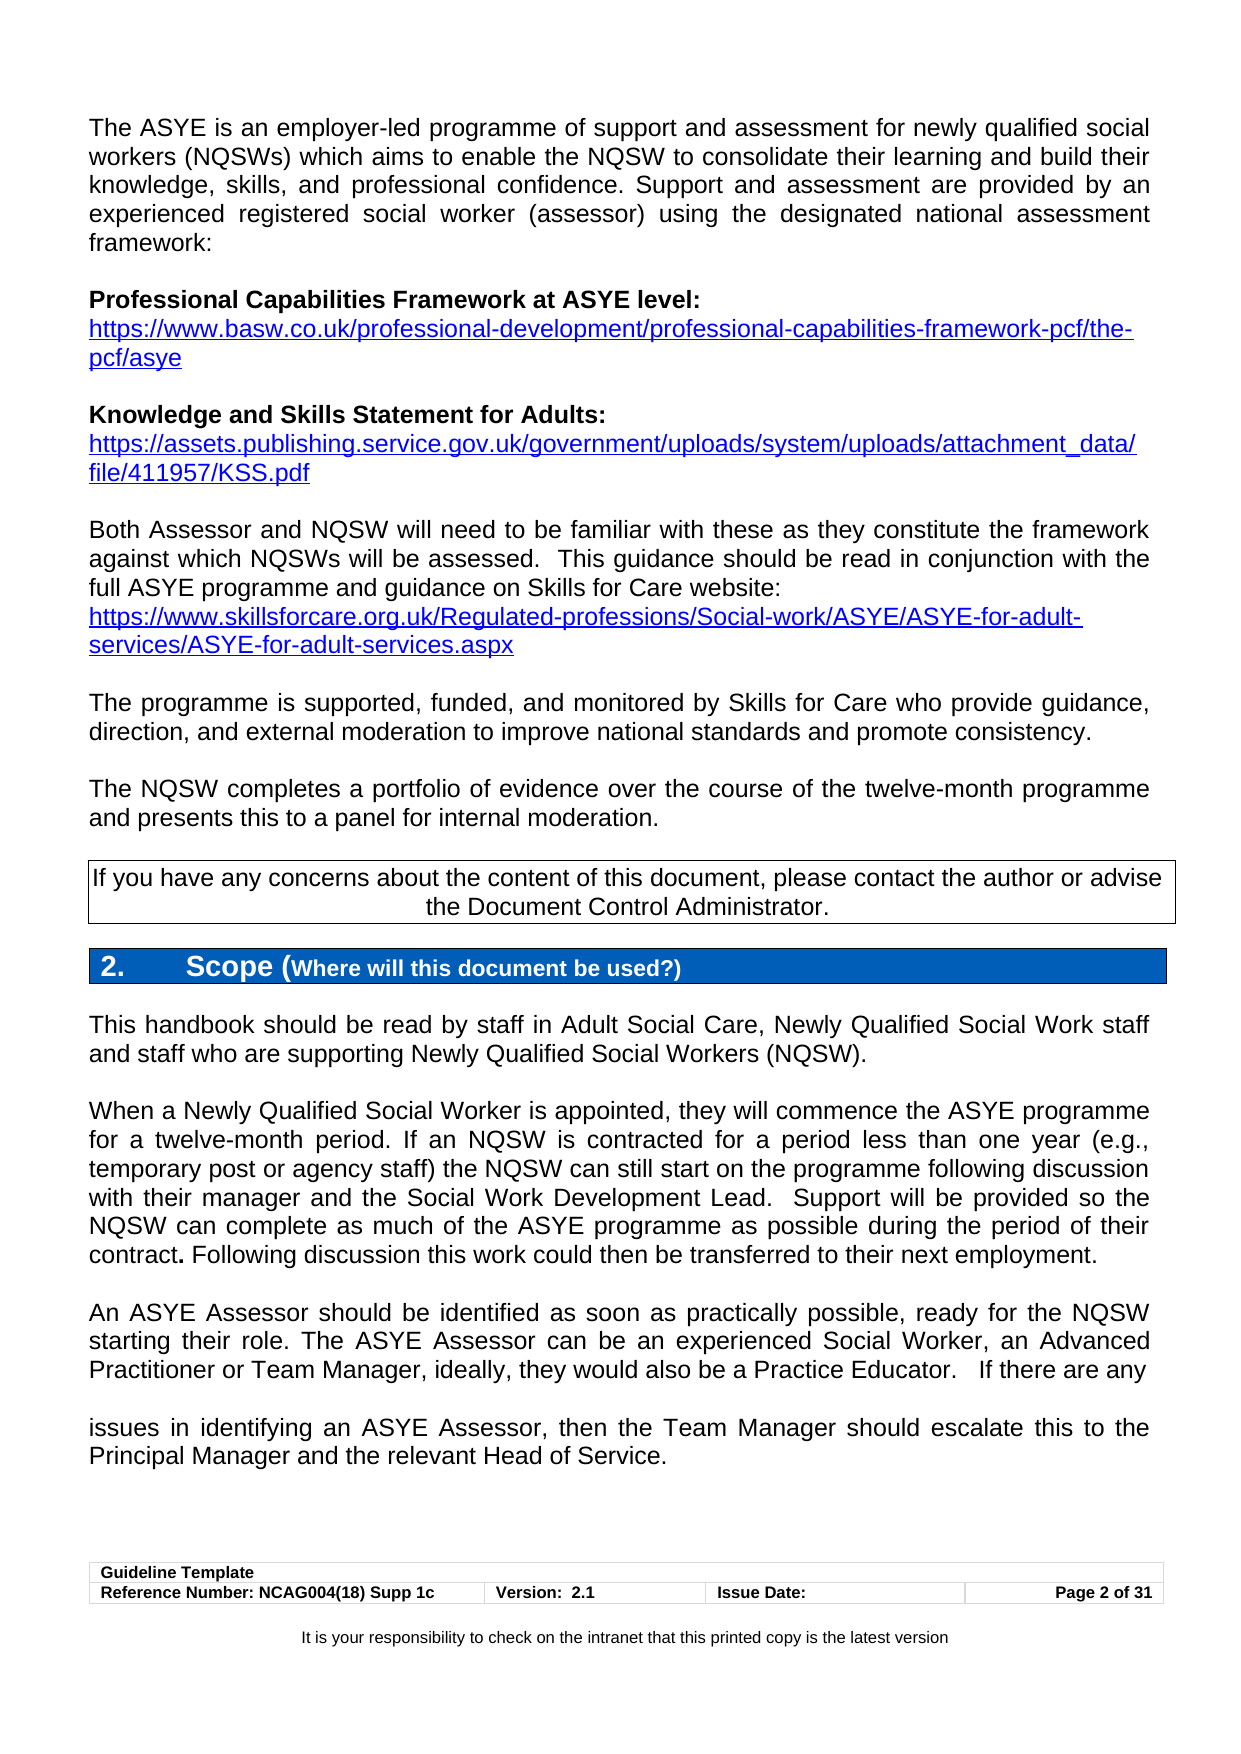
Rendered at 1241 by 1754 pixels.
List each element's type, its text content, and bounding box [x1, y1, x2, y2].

table_header Scope (Where will this document be used?) [174, 949, 1166, 983]
text Professional Capabilities Framework at ASYE level: [89, 285, 1152, 314]
text https://assets.publishing.service.gov.uk/government/uploads/system/uploads/attachment_data/file/411957/KSS.pdf [89, 429, 1152, 486]
text This handbook should be read by staff in Adult Social Care, Newly Qualified Social Work staff and staff who are supporting Newly Qualified Social Workers (NQSW). [89, 1010, 1152, 1067]
text If you have any concerns about the content of this document, please contact the author or advise the Document Control Administrator. [89, 861, 1175, 923]
text issues in identifying an ASYE Assessor, then the Team Manager should escalate this to the Principal Manager and the relevant Head of Service. [89, 1412, 1152, 1470]
text The programme is supported, funded, and monitored by Skills for Care who provide guidance, direction, and external moderation to improve national standards and promote consistency. [89, 688, 1152, 745]
text An ASYE Assessor should be identified as soon as practically possible, ready for the NQSW starting their role. The ASYE Assessor can be an experienced Social Worker, an Advanced Practitioner or Team Manager, ideally, they would also be a Practice Educator. If there are any [89, 1297, 1152, 1384]
text The NQSW completes a portfolio of evidence over the course of the twelve-month programme and presents this to a panel for internal moderation. [89, 774, 1152, 831]
text When a Newly Qualified Social Worker is appointed, they will commence the ASYE programme for a twelve-month period. If an NQSW is contracted for a period less than one year (e.g., temporary post or agency staff) the NQSW can still start on the programme following discussion with their manager and the Social Work Development Lead. Support will be provided so the NQSW can complete as much of the ASYE programme as possible during the period of their contract. Following discussion this work could then be transferred to their next employment. [89, 1096, 1152, 1269]
text https://www.skillsforcare.org.uk/Regulated-professions/Social-work/ASYE/ASYE-for-adult-services/ASYE-for-adult-services.aspx [89, 601, 1152, 659]
text Knowledge and Skills Statement for Adults: [89, 400, 1152, 429]
text The ASYE is an employer-led programme of support and assessment for newly qualified social workers (NQSWs) which aims to enable the NQSW to consolidate their learning and build their knowledge, skills, and professional confidence. Support and assessment are provided by an experienced registered social worker (assessor) using the designated national assessment framework: [89, 113, 1152, 256]
text Both Assessor and NQSW will need to be familiar with these as they constitute the framework against which NQSWs will be assessed. This guidance should be read in conjunction with the full ASYE programme and guidance on Skills for Care website: [89, 515, 1152, 601]
table_header 2. [90, 949, 174, 983]
text https://www.basw.co.uk/professional-development/professional-capabilities-framework-pcf/the-pcf/asye [89, 314, 1152, 371]
